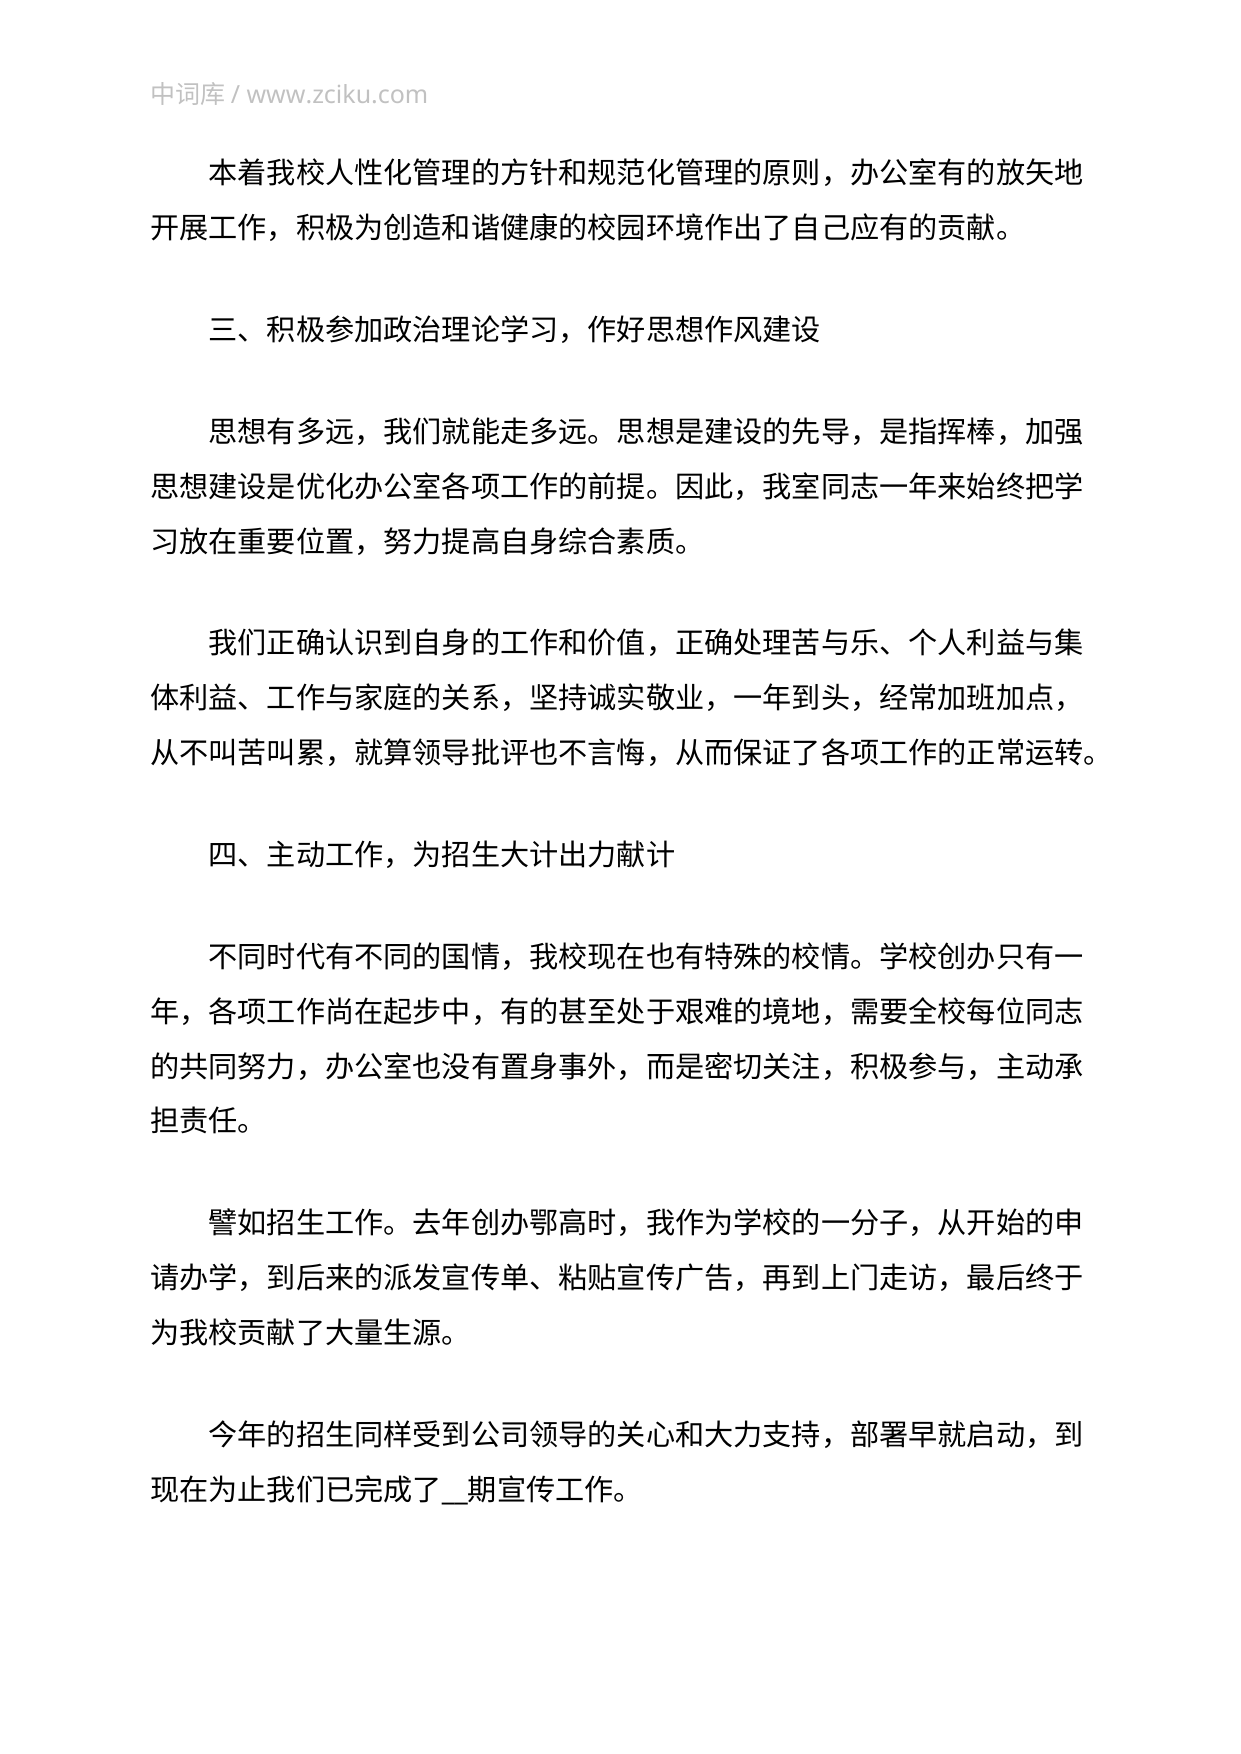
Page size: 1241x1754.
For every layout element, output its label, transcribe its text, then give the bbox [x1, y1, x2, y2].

text 我们正确认识到自身的工作和价值，正确处理苦与乐、个人利益与集体利益、工作与家庭的关系，坚持诚实敬业，一年到头，经常加班加点，从不叫苦叫累，就算领导批评也不言悔，从而保证了各项工作的正常运转。 [150, 620, 1090, 772]
text 思想有多远，我们就能走多远。思想是建设的先导，是指挥棒，加强思想建设是优化办公室各项工作的前提。因此，我室同志一年来始终把学习放在重要位置，努力提高自身综合素质。 [150, 408, 1090, 561]
text 譬如招生工作。去年创办鄂高时，我作为学校的一分子，从开始的申请办学，到后来的派发宣传单、粘贴宣传广告，再到上门走访，最后终于为我校贡献了大量生源。 [150, 1200, 1090, 1352]
text 不同时代有不同的国情，我校现在也有特殊的校情。学校创办只有一年，各项工作尚在起步中，有的甚至处于艰难的境地，需要全校每位同志的共同努力，办公室也没有置身事外，而是密切关注，积极参与，主动承担责任。 [150, 933, 1090, 1140]
text 三、积极参加政治理论学习，作好思想作风建设 [150, 307, 1090, 349]
text 四、主动工作，为招生大计出力献计 [150, 832, 1090, 874]
text 今年的招生同样受到公司领导的关心和大力支持，部署早就启动，到现在为止我们已完成了__期宣传工作。 [150, 1411, 1090, 1509]
text 本着我校人性化管理的方针和规范化管理的原则，办公室有的放矢地开展工作，积极为创造和谐健康的校园环境作出了自己应有的贡献。 [150, 150, 1090, 247]
